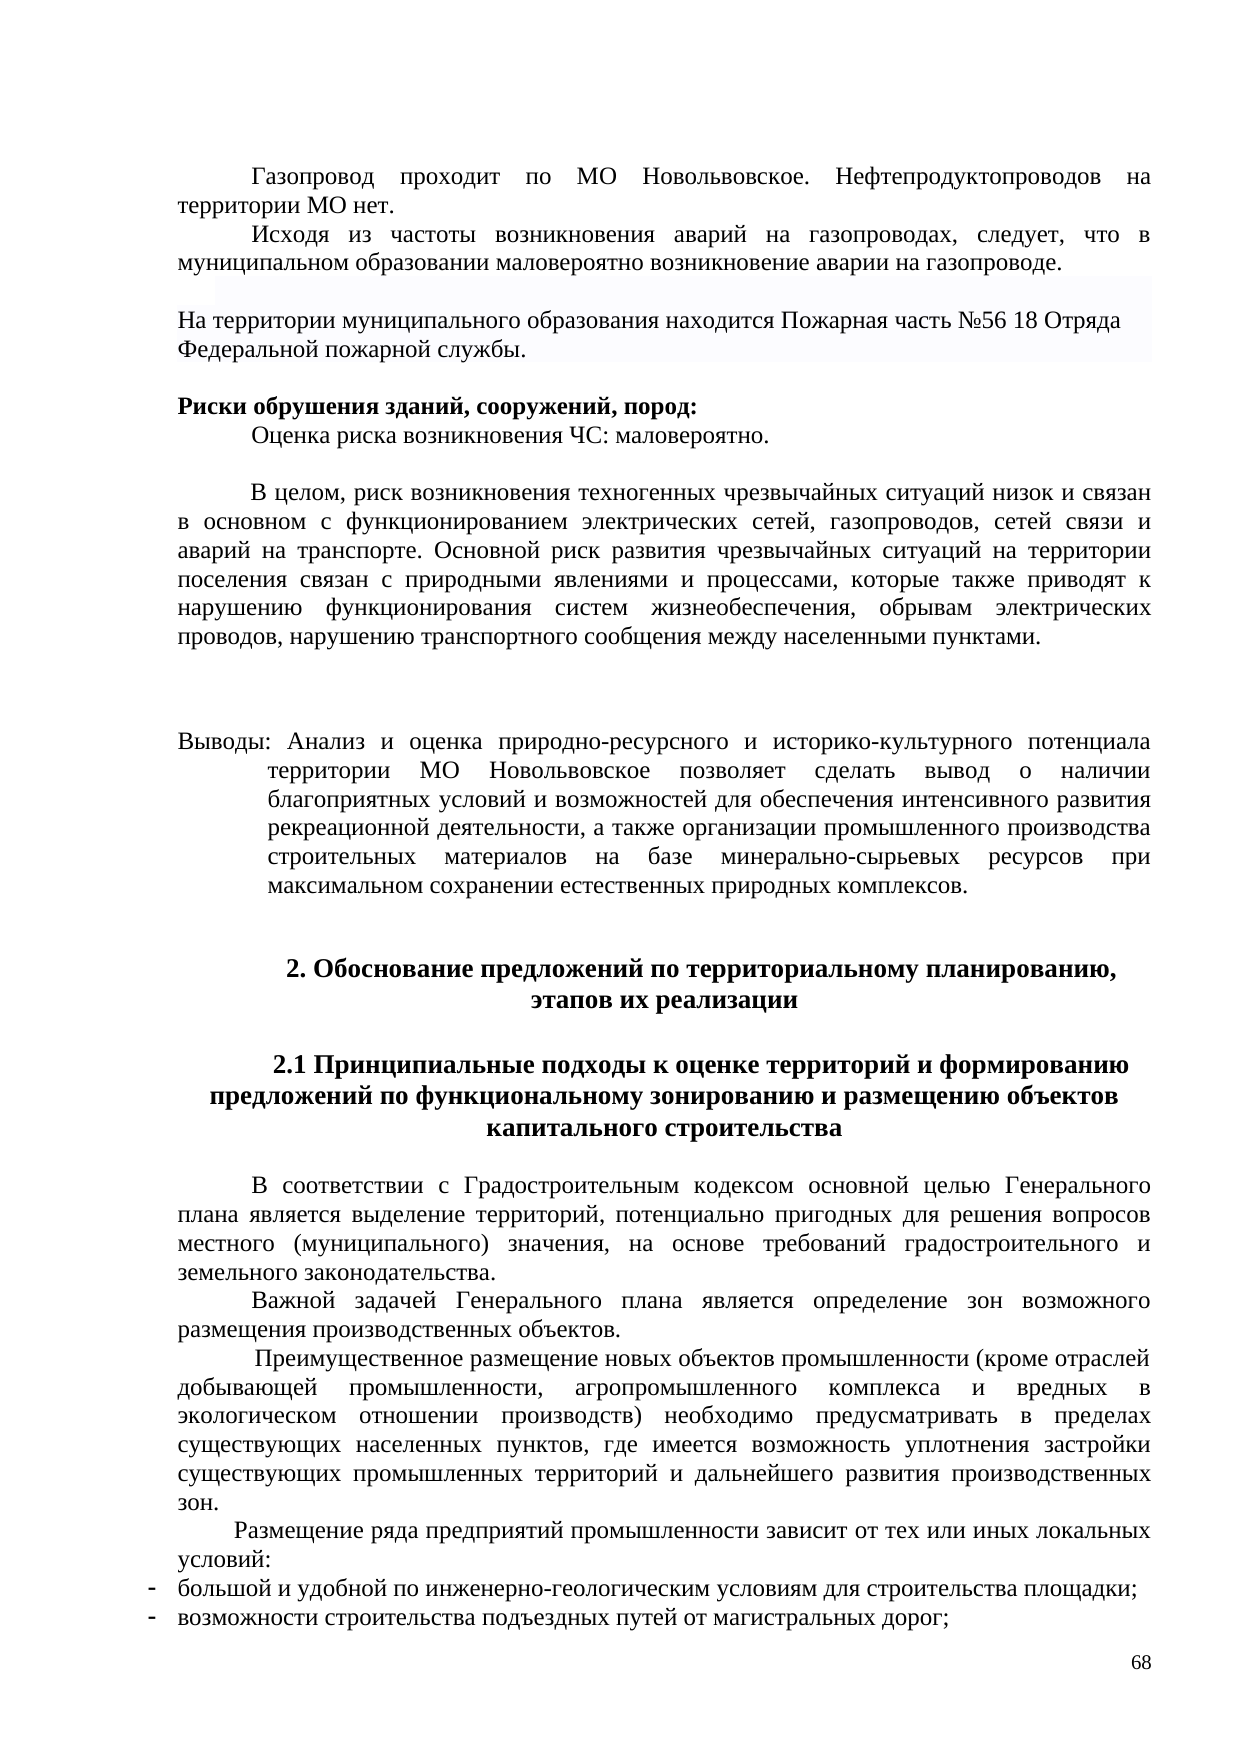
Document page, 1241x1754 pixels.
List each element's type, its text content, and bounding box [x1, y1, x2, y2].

subtitle 2.1 Принципиальные подходы к оценке территорий и формированию предложений по функциональному зонированию и размещению объектов капитального строительства [177, 1048, 1152, 1142]
subtitle 2. Обоснование предложений по территориальному планированию, этапов их реализации [177, 952, 1152, 1015]
text Оценка риска возникновения ЧС: маловероятно. [177, 420, 1152, 449]
text Риски обрушения зданий, сооружений, пород: [177, 391, 1152, 420]
text Размещение ряда предприятий промышленности зависит от тех или иных локальных условий: [177, 1516, 1152, 1573]
list возможности строительства подъездных путей от магистральных дорог; [148, 1602, 1152, 1631]
text Газопровод проходит по МО Новольвовское. Нефтепродуктопроводов на территории МО нет. [177, 161, 1152, 219]
text Исходя из частоты возникновения аварий на газопроводах, следует, что в муниципальном образовании маловероятно возникновение аварии на газопроводе. [177, 219, 1152, 276]
text Важной задачей Генерального плана является определение зон возможного размещения производственных объектов. [177, 1286, 1152, 1343]
text В целом, риск возникновения техногенных чрезвычайных ситуаций низок и связан в основном с функционированием электрических сетей, газопроводов, сетей связи и аварий на транспорте. Основной риск развития чрезвычайных ситуаций на территории поселения связан с природными явлениями и процессами, которые также приводят к нарушению функционирования систем жизнеобеспечения, обрывам электрических проводов, нарушению транспортного сообщения между населенными пунктами. [177, 477, 1152, 650]
text На территории муниципального образования находится Пожарная часть №56 18 Отряда Федеральной пожарной службы. [177, 305, 1152, 362]
text Преимущественное размещение новых объектов промышленности (кроме отраслей добывающей промышленности, агропромышленного комплекса и вредных в экологическом отношении производств) необходимо предусматривать в пределах существующих населенных пунктов, где имеется возможность уплотнения застройки существующих промышленных территорий и дальнейшего развития производственных зон. [177, 1343, 1152, 1516]
text В соответствии с Градостроительным кодексом основной целью Генерального плана является выделение территорий, потенциально пригодных для решения вопросов местного (муниципального) значения, на основе требований градостроительного и земельного законодательства. [177, 1171, 1152, 1286]
list большой и удобной по инженерно-геологическим условиям для строительства площадки; [148, 1573, 1152, 1602]
subtitle Выводы: Анализ и оценка природно-ресурсного и историко-культурного потенциала территории МО Новольвовское позволяет сделать вывод о наличии благоприятных условий и возможностей для обеспечения интенсивного развития рекреационной деятельности, а также организации промышленного производства строительных материалов на базе минерально-сырьевых ресурсов при максимальном сохранении естественных природных комплексов. [177, 726, 1152, 899]
